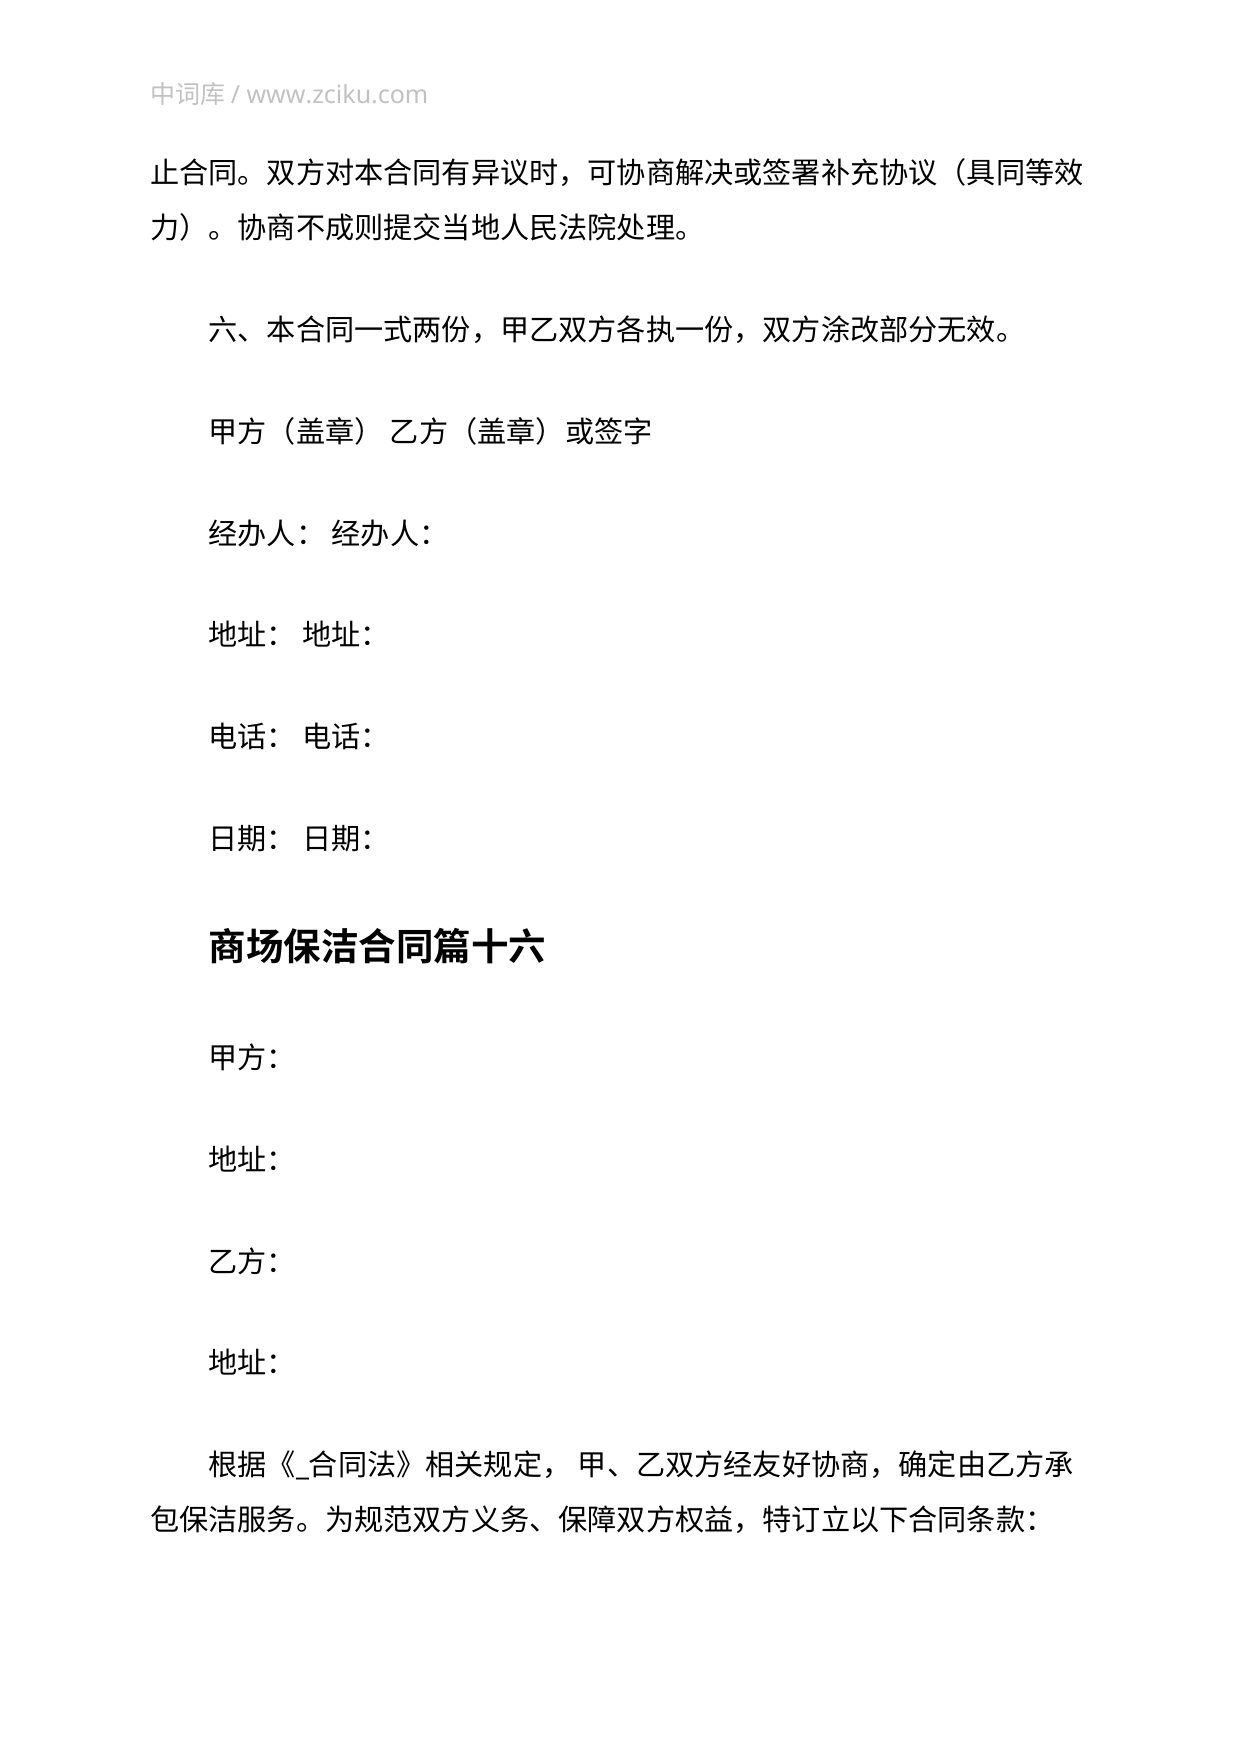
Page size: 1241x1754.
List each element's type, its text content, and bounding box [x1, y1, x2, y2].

text 地址： [150, 1136, 1090, 1179]
text 六、本合同一式两份，甲乙双方各执一份，双方涂改部分无效。 [150, 307, 1090, 349]
text 根据《_合同法》相关规定， 甲、乙双方经友好协商，确定由乙方承包保洁服务。为规范双方义务、保障双方权益，特订立以下合同条款： [150, 1442, 1090, 1539]
text 电话： 电话： [150, 714, 1090, 756]
text 地址： 地址： [150, 612, 1090, 654]
text 乙方： [150, 1238, 1090, 1281]
text 地址： [150, 1340, 1090, 1382]
text 日期： 日期： [150, 816, 1090, 858]
text 商场保洁合同篇十六 [150, 917, 1090, 972]
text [150, 150, 1090, 247]
text 甲方（盖章） 乙方（盖章）或签字 [150, 408, 1090, 451]
text 甲方： [150, 1035, 1090, 1077]
text 经办人： 经办人： [150, 510, 1090, 552]
